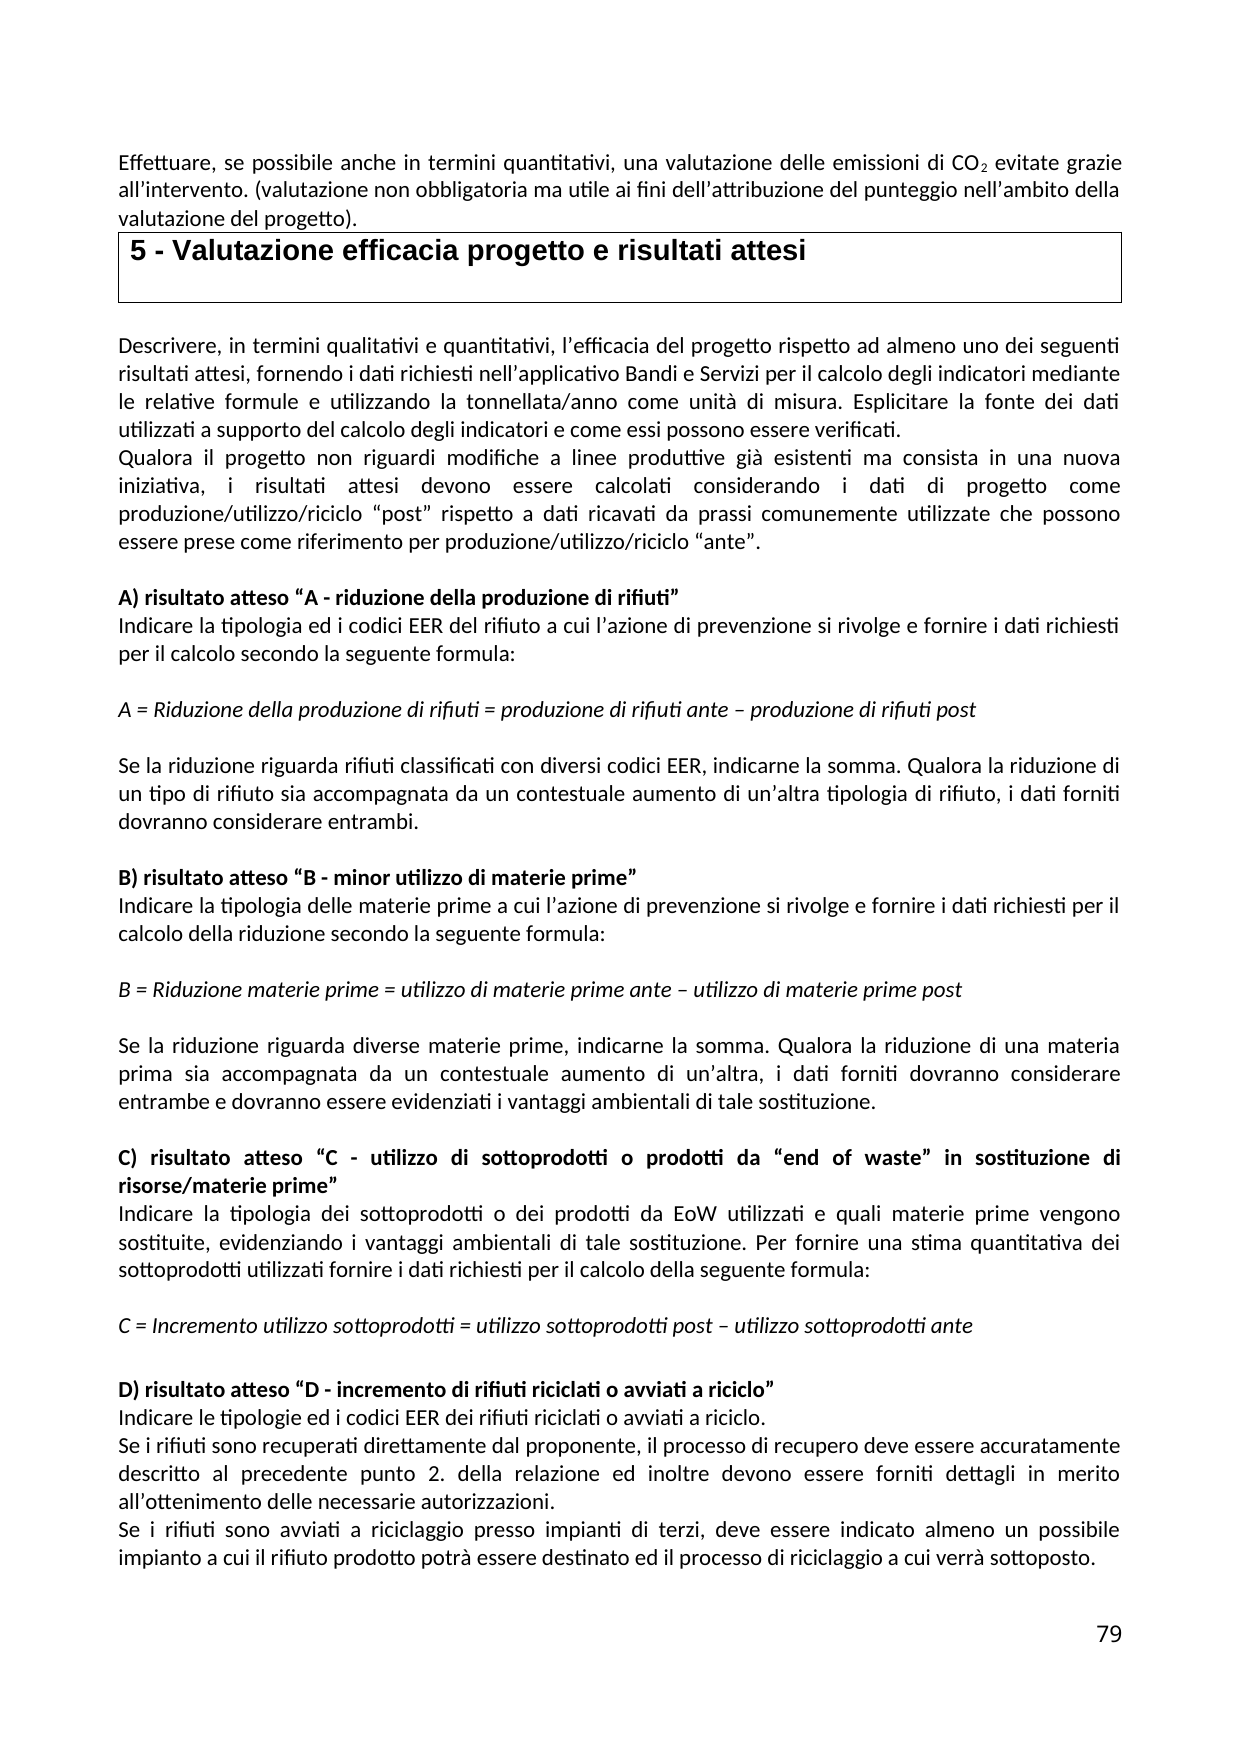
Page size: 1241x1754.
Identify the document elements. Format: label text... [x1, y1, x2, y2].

text B) risultato atteso “B - minor utilizzo di materie prime” [118, 863, 1122, 891]
text Se la riduzione riguarda rifiuti classificati con diversi codici EER, indicarne la somma. Qualora la riduzione di un tipo di rifiuto sia accompagnata da un contestuale aumento di un’altra tipologia di rifiuto, i dati forniti dovranno considerare entrambi. [118, 751, 1122, 835]
text C = Incremento utilizzo sottoprodotti = utilizzo sottoprodotti post – utilizzo sottoprodotti ante [118, 1312, 1122, 1340]
text C) risultato atteso “C - utilizzo di sottoprodotti o prodotti da “end of waste” in sostituzione di risorse/materie prime” [118, 1143, 1122, 1199]
text A = Riduzione della produzione di rifiuti = produzione di rifiuti ante – produzione di rifiuti post [118, 695, 1122, 723]
text Se i rifiuti sono recuperati direttamente dal proponente, il processo di recupero deve essere accuratamente descritto al precedente punto 2. della relazione ed inoltre devono essere forniti dettagli in merito all’ottenimento delle necessarie autorizzazioni. [118, 1431, 1122, 1515]
text B = Riduzione materie prime = utilizzo di materie prime ante – utilizzo di materie prime post [118, 975, 1122, 1003]
text Indicare la tipologia dei sottoprodotti o dei prodotti da EoW utilizzati e quali materie prime vengono sostituite, evidenziando i vantaggi ambientali di tale sostituzione. Per fornire una stima quantitativa dei sottoprodotti utilizzati fornire i dati richiesti per il calcolo della seguente formula: [118, 1199, 1122, 1284]
text Se i rifiuti sono avviati a riciclaggio presso impianti di terzi, deve essere indicato almeno un possibile impianto a cui il rifiuto prodotto potrà essere destinato ed il processo di riciclaggio a cui verrà sottoposto. [118, 1515, 1122, 1571]
text A) risultato atteso “A - riduzione della produzione di rifiuti” [118, 583, 1122, 611]
text Indicare la tipologia delle materie prime a cui l’azione di prevenzione si rivolge e fornire i dati richiesti per il calcolo della riduzione secondo la seguente formula: [118, 891, 1122, 947]
text Indicare la tipologia ed i codici EER del rifiuto a cui l’azione di prevenzione si rivolge e fornire i dati richiesti per il calcolo secondo la seguente formula: [118, 611, 1122, 667]
text Se la riduzione riguarda diverse materie prime, indicarne la somma. Qualora la riduzione di una materia prima sia accompagnata da un contestuale aumento di un’altra, i dati forniti dovranno considerare entrambe e dovranno essere evidenziati i vantaggi ambientali di tale sostituzione. [118, 1031, 1122, 1116]
text Effettuare, se possibile anche in termini quantitativi, una valutazione delle emissioni di CO2 evitate grazie all’intervento. (valutazione non obbligatoria ma utile ai fini dell’attribuzione del punteggio nell’ambito della valutazione del progetto). [118, 148, 1122, 232]
table_header 5 - Valutazione efficacia progetto e risultati attesi [119, 233, 1121, 302]
text Indicare le tipologie ed i codici EER dei rifiuti riciclati o avviati a riciclo. [118, 1403, 1122, 1431]
text Descrivere, in termini qualitativi e quantitativi, l’efficacia del progetto rispetto ad almeno uno dei seguenti risultati attesi, fornendo i dati richiesti nell’applicativo Bandi e Servizi per il calcolo degli indicatori mediante le relative formule e utilizzando la tonnellata/anno come unità di misura. Esplicitare la fonte dei dati utilizzati a supporto del calcolo degli indicatori e come essi possono essere verificati. [118, 331, 1122, 443]
text Qualora il progetto non riguardi modifiche a linee produttive già esistenti ma consista in una nuova iniziativa, i risultati attesi devono essere calcolati considerando i dati di progetto come produzione/utilizzo/riciclo “post” rispetto a dati ricavati da prassi comunemente utilizzate che possono essere prese come riferimento per produzione/utilizzo/riciclo “ante”. [118, 443, 1122, 555]
text D) risultato atteso “D - incremento di rifiuti riciclati o avviati a riciclo” [118, 1375, 1122, 1403]
